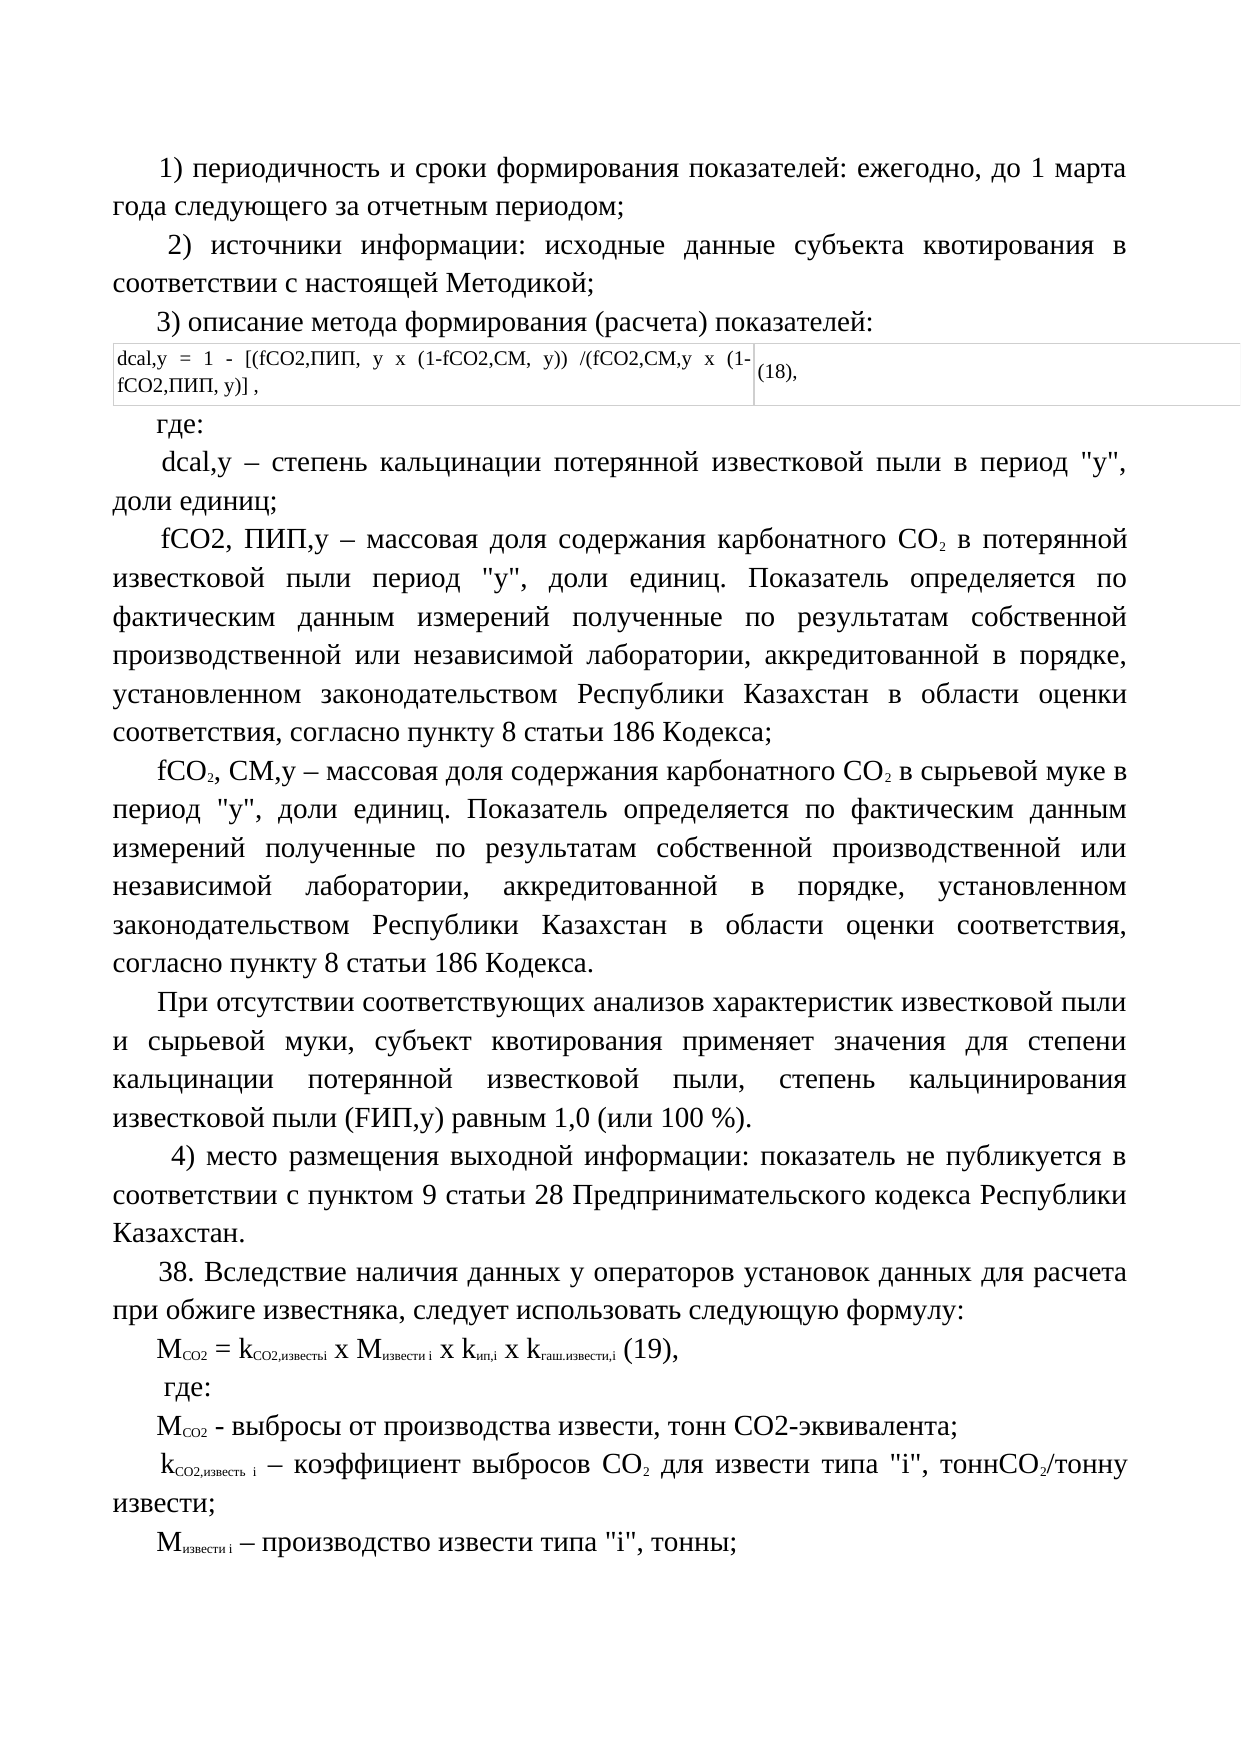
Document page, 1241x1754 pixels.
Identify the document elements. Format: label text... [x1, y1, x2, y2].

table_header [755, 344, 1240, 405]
text fCO2, ПИП,у – массовая доля содержания карбонатного СО2 в потерянной известковой пыли период "у", доли единиц. Показатель определяется по фактическим данным измерений полученные по результатам собственной производственной или независимой лаборатории, аккредитованной в порядке, установленном законодательством Республики Казахстан в области оценки соответствия, согласно пункту 8 статьи 186 Кодекса; [112, 522, 1128, 748]
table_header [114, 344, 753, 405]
text fCO2, СМ,у – массовая доля содержания карбонатного СО2 в сырьевой муке в период "у", доли единиц. Показатель определяется по фактическим данным измерений полученные по результатам собственной производственной или независимой лаборатории, аккредитованной в порядке, установленном законодательством Республики Казахстан в области оценки соответствия, согласно пункту 8 статьи 186 Кодекса. [112, 753, 1128, 979]
text 38. Вследствие наличия данных у операторов установок данных для расчета при обжиге известняка, следует использовать следующую формулу: [112, 1254, 1128, 1326]
text МСО2 - выбросы от производства извести, тонн СО2-эквивалента; [112, 1408, 1128, 1442]
text При отсутствии соответствующих анализов характеристик известковой пыли и сырьевой муки, субъект квотирования применяет значения для степени кальцинации потерянной известковой пыли, степень кальцинирования известковой пыли (FИП,y) равным 1,0 (или 100 %). [112, 984, 1128, 1133]
text 2) источники информации: исходные данные субъекта квотирования в соответствии с настоящей Методикой; [112, 227, 1128, 299]
text где: [112, 1369, 1128, 1403]
text kCO2,известь i – коэффициент выбросов СО2 для извести типа "i", тоннСО2/тонну извести; [112, 1447, 1128, 1519]
text Мизвести i – производство извести типа "i", тонны; [112, 1524, 1128, 1557]
text 4) место размещения выходной информации: показатель не публикуется в соответствии с пунктом 9 статьи 28 Предпринимательского кодекса Республики Казахстан. [112, 1138, 1128, 1249]
text dcal,y – степень кальцинации потерянной известковой пыли в период "у", доли единиц; [112, 444, 1128, 517]
text где: [112, 406, 1128, 439]
text 1) периодичность и сроки формирования показателей: ежегодно, до 1 марта года следующего за отчетным периодом; [112, 150, 1128, 222]
text МСО2 = kCO2,известьi х Мизвести i х kип,i х kгаш.извести,i (19), [112, 1331, 1128, 1364]
text 3) описание метода формирования (расчета) показателей: [112, 304, 1128, 338]
